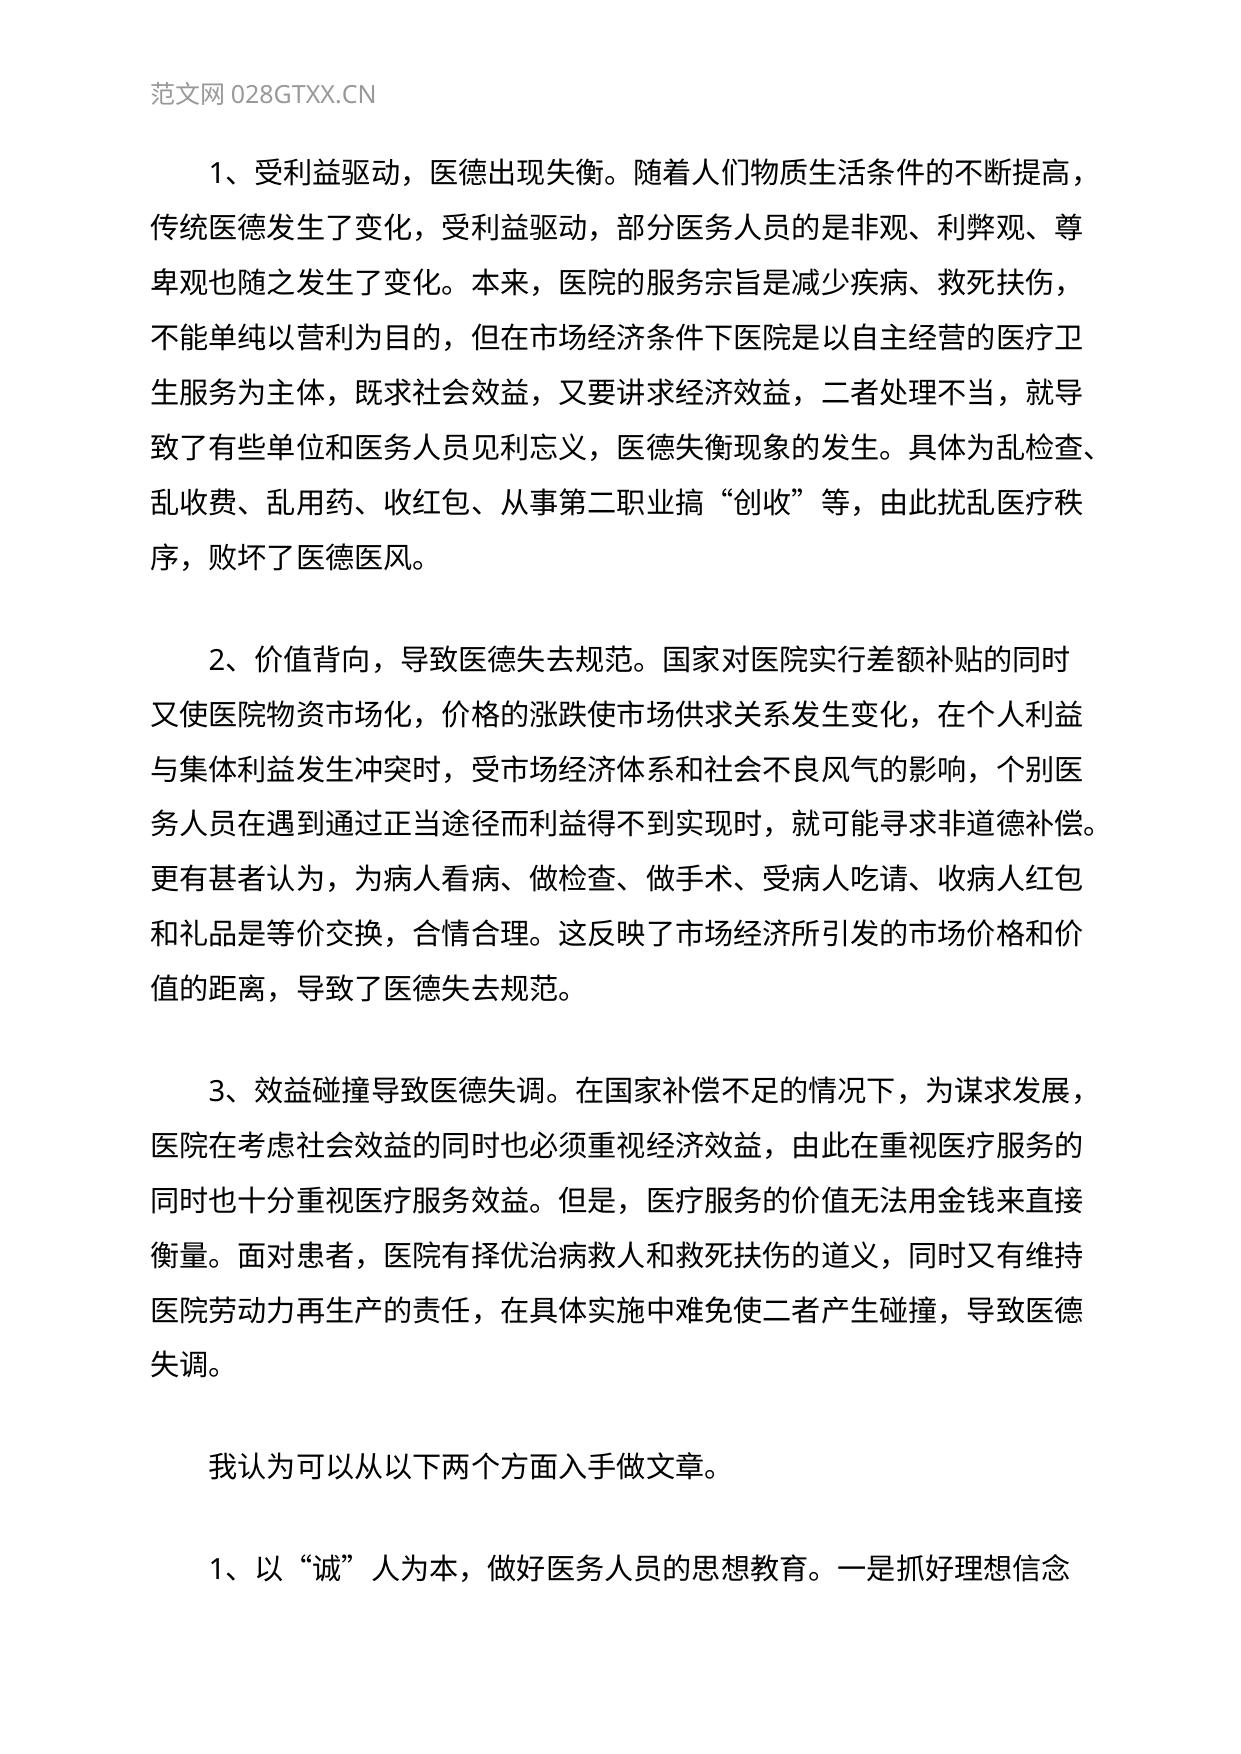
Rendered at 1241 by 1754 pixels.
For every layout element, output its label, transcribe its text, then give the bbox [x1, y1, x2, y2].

text 我认为可以从以下两个方面入手做文章。 [150, 1444, 1090, 1486]
text 2、价值背向，导致医德失去规范。国家对医院实行差额补贴的同时又使医院物资市场化，价格的涨跌使市场供求关系发生变化，在个人利益与集体利益发生冲突时，受市场经济体系和社会不良风气的影响，个别医务人员在遇到通过正当途径而利益得不到实现时，就可能寻求非道德补偿。更有甚者认为，为病人看病、做检查、做手术、受病人吃请、收病人红包和礼品是等价交换，合情合理。这反映了市场经济所引发的市场价格和价值的距离，导致了医德失去规范。 [150, 636, 1090, 1008]
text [150, 1546, 1090, 1588]
text 1、受利益驱动，医德出现失衡。随着人们物质生活条件的不断提高，传统医德发生了变化，受利益驱动，部分医务人员的是非观、利弊观、尊卑观也随之发生了变化。本来，医院的服务宗旨是减少疾病、救死扶伤，不能单纯以营利为目的，但在市场经济条件下医院是以自主经营的医疗卫生服务为主体，既求社会效益，又要讲求经济效益，二者处理不当，就导致了有些单位和医务人员见利忘义，医德失衡现象的发生。具体为乱检查、乱收费、乱用药、收红包、从事第二职业搞“创收”等，由此扰乱医疗秩序，败坏了医德医风。 [150, 150, 1090, 577]
text 3、效益碰撞导致医德失调。在国家补偿不足的情况下，为谋求发展，医院在考虑社会效益的同时也必须重视经济效益，由此在重视医疗服务的同时也十分重视医疗服务效益。但是，医疗服务的价值无法用金钱来直接衡量。面对患者，医院有择优治病救人和救死扶伤的道义，同时又有维持医院劳动力再生产的责任，在具体实施中难免使二者产生碰撞，导致医德失调。 [150, 1067, 1090, 1384]
